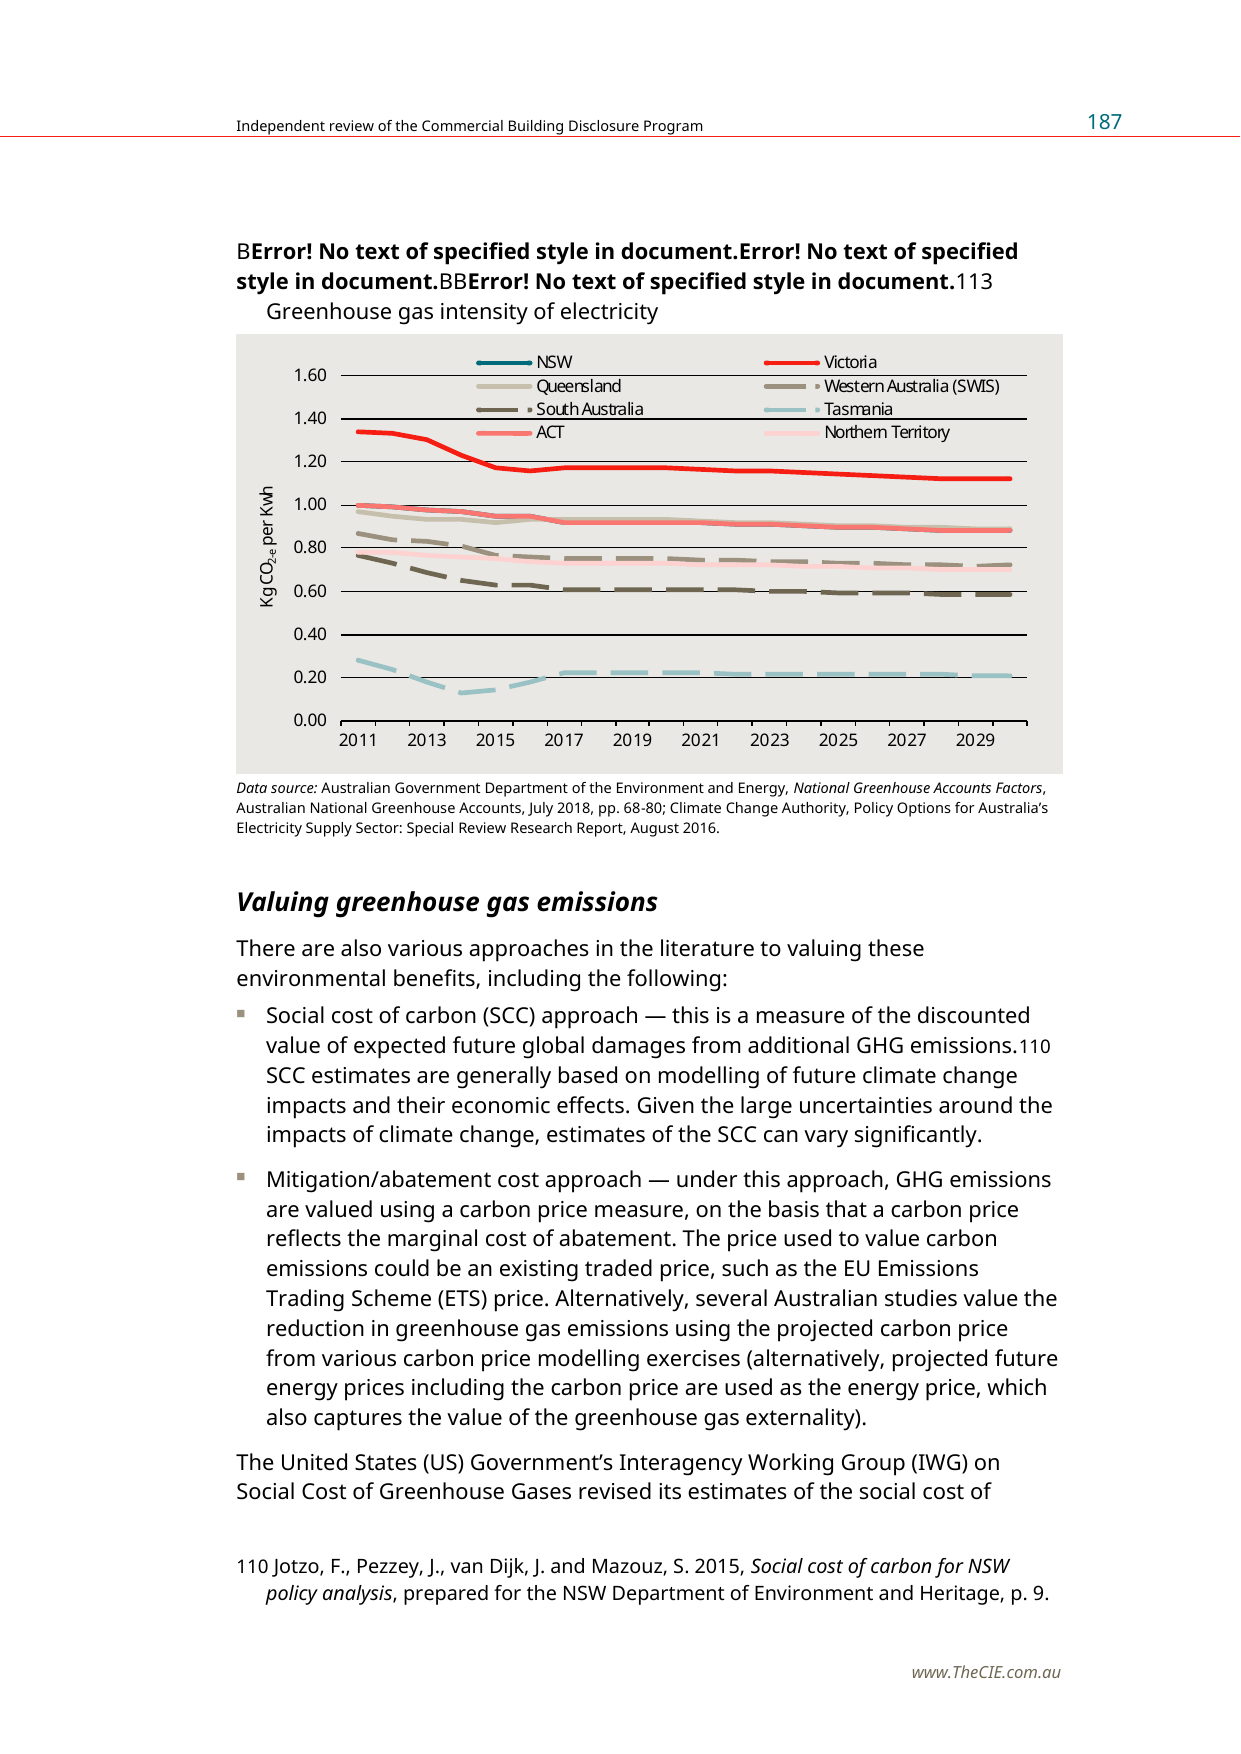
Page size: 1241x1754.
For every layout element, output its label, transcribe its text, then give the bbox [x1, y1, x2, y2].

list Social cost of carbon (SCC) approach — this is a measure of the discounted value of expected future global damages from additional GHG emissions. SCC estimates are generally based on modelling of future climate change impacts and their economic effects. Given the large uncertainties around the impacts of climate change, estimates of the SCC can vary significantly. [236, 1000, 1063, 1149]
text There are also various approaches in the literature to valuing these environmental benefits, including the following: [236, 933, 1063, 993]
text Data source: Australian Government Department of the Environment and Energy, National Greenhouse Accounts Factors, Australian National Greenhouse Accounts, July 2018, pp. 68-80; Climate Change Authority, Policy Options for Australia’s Electricity Supply Sector: Special Review Research Report, August 2016. [236, 778, 1063, 837]
subtitle Valuing greenhouse gas emissions [236, 883, 1063, 919]
list Mitigation/abatement cost approach — under this approach, GHG emissions are valued using a carbon price measure, on the basis that a carbon price reflects the marginal cost of abatement. The price used to value carbon emissions could be an existing traded price, such as the EU Emissions Trading Scheme (ETS) price. Alternatively, several Australian studies value the reduction in greenhouse gas emissions using the projected carbon price from various carbon price modelling exercises (alternatively, projected future energy prices including the carbon price are used as the energy price, which also captures the value of the greenhouse gas externality). [236, 1164, 1063, 1432]
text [236, 1447, 1063, 1506]
text B.11 Greenhouse gas intensity of electricity [236, 236, 1063, 326]
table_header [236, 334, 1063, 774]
